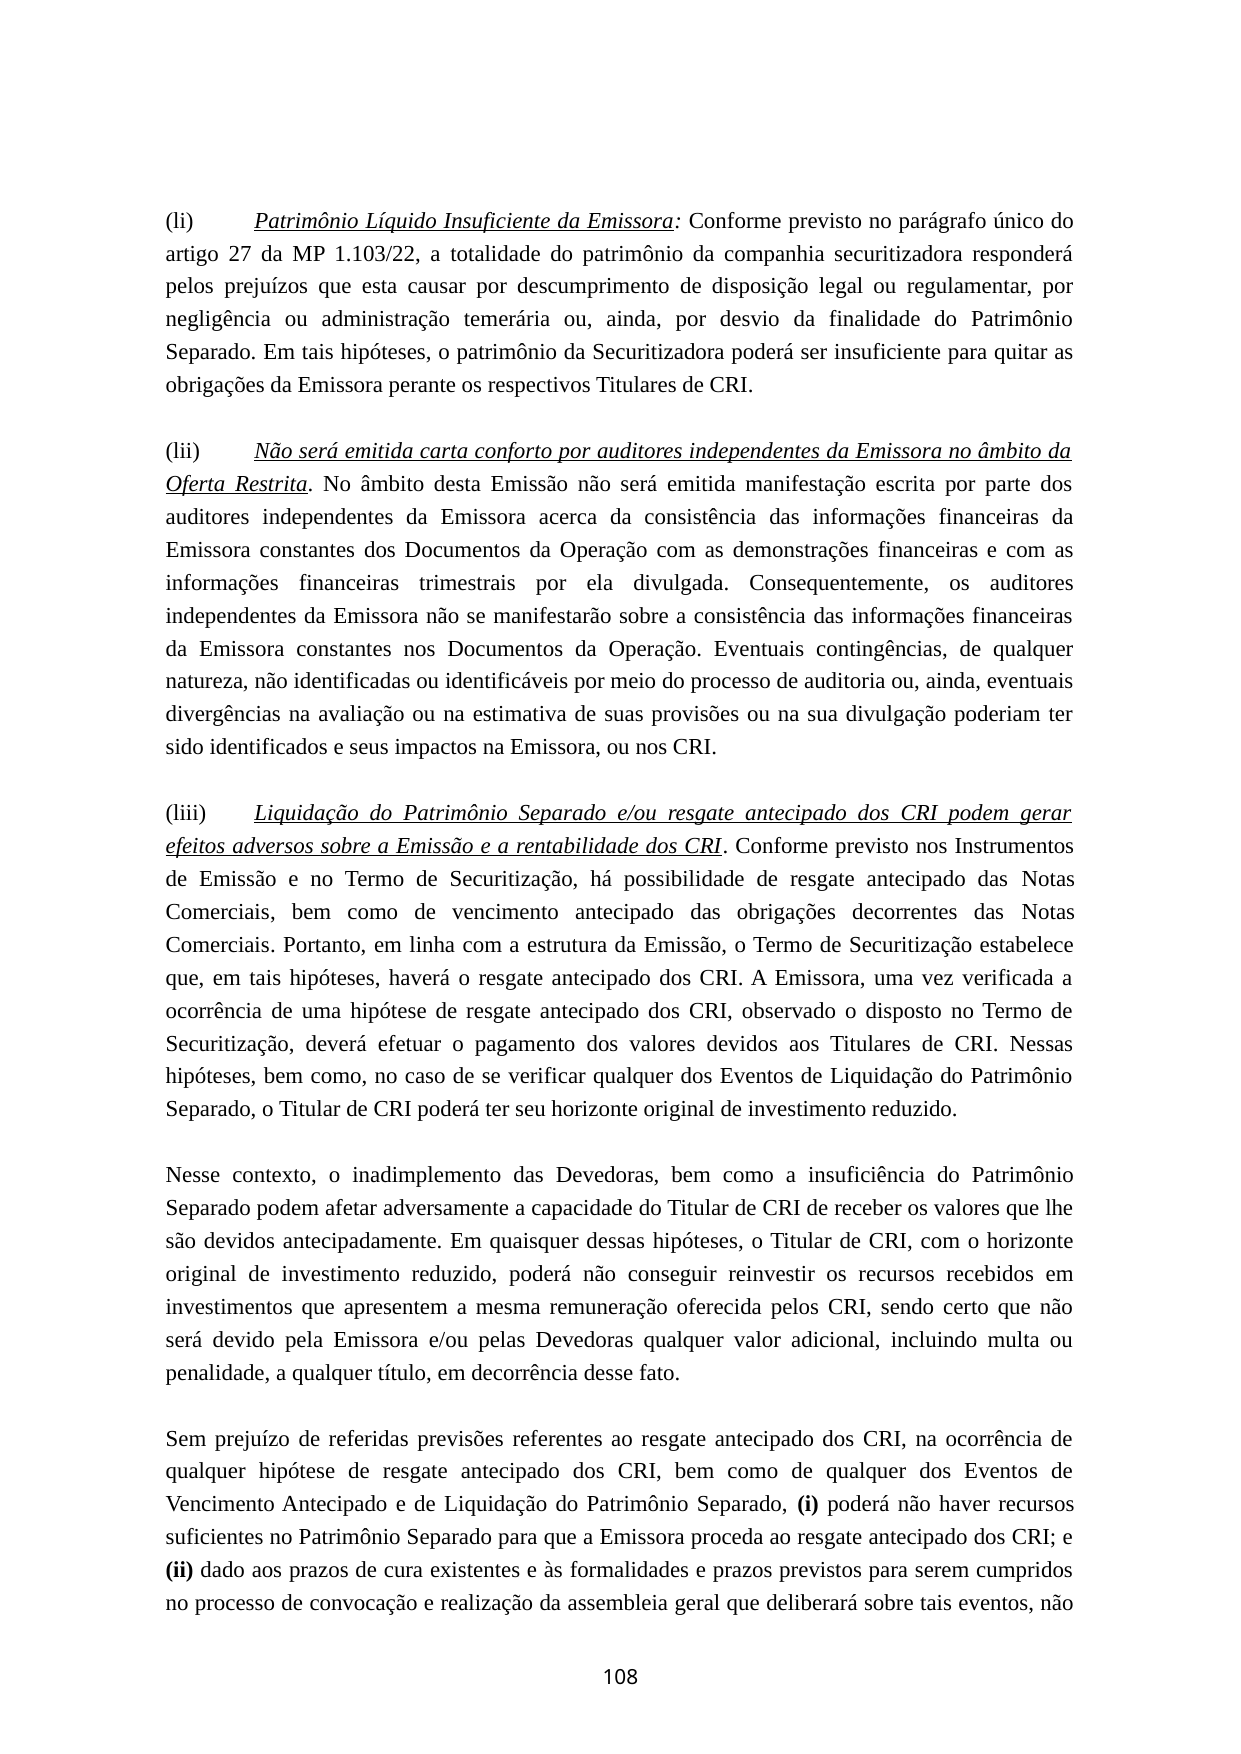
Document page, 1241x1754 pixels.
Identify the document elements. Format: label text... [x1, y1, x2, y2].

text Liquidação do Patrimônio Separado e/ou resgate antecipado dos CRI podem gerar efeitos adversos sobre a Emissão e a rentabilidade dos CRI. Conforme previsto nos Instrumentos de Emissão e no Termo de Securitização, há possibilidade de resgate antecipado das Notas Comerciais, bem como de vencimento antecipado das obrigações decorrentes das Notas Comerciais. Portanto, em linha com a estrutura da Emissão, o Termo de Securitização estabelece que, em tais hipóteses, haverá o resgate antecipado dos CRI. A Emissora, uma vez verificada a ocorrência de uma hipótese de resgate antecipado dos CRI, observado o disposto no Termo de Securitização, deverá efetuar o pagamento dos valores devidos aos Titulares de CRI. Nessas hipóteses, bem como, no caso de se verificar qualquer dos Eventos de Liquidação do Patrimônio Separado, o Titular de CRI poderá ter seu horizonte original de investimento reduzido. [165, 799, 1075, 1122]
text Patrimônio Líquido Insuficiente da Emissora: Conforme previsto no parágrafo único do artigo 27 da MP 1.103/22, a totalidade do patrimônio da companhia securitizadora responderá pelos prejuízos que esta causar por descumprimento de disposição legal ou regulamentar, por negligência ou administração temerária ou, ainda, por desvio da finalidade do Patrimônio Separado. Em tais hipóteses, o patrimônio da Securitizadora poderá ser insuficiente para quitar as obrigações da Emissora perante os respectivos Titulares de CRI. [165, 207, 1075, 398]
text Não será emitida carta conforto por auditores independentes da Emissora no âmbito da Oferta Restrita. No âmbito desta Emissão não será emitida manifestação escrita por parte dos auditores independentes da Emissora acerca da consistência das informações financeiras da Emissora constantes dos Documentos da Operação com as demonstrações financeiras e com as informações financeiras trimestrais por ela divulgada. Consequentemente, os auditores independentes da Emissora não se manifestarão sobre a consistência das informações financeiras da Emissora constantes nos Documentos da Operação. Eventuais contingências, de qualquer natureza, não identificadas ou identificáveis por meio do processo de auditoria ou, ainda, eventuais divergências na avaliação ou na estimativa de suas provisões ou na sua divulgação poderiam ter sido identificados e seus impactos na Emissora, ou nos CRI. [165, 437, 1075, 760]
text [165, 1425, 1075, 1616]
text Nesse contexto, o inadimplemento das Devedoras, bem como a insuficiência do Patrimônio Separado podem afetar adversamente a capacidade do Titular de CRI de receber os valores que lhe são devidos antecipadamente. Em quaisquer dessas hipóteses, o Titular de CRI, com o horizonte original de investimento reduzido, poderá não conseguir reinvestir os recursos recebidos em investimentos que apresentem a mesma remuneração oferecida pelos CRI, sendo certo que não será devido pela Emissora e/ou pelas Devedoras qualquer valor adicional, incluindo multa ou penalidade, a qualquer título, em decorrência desse fato. [165, 1161, 1075, 1385]
